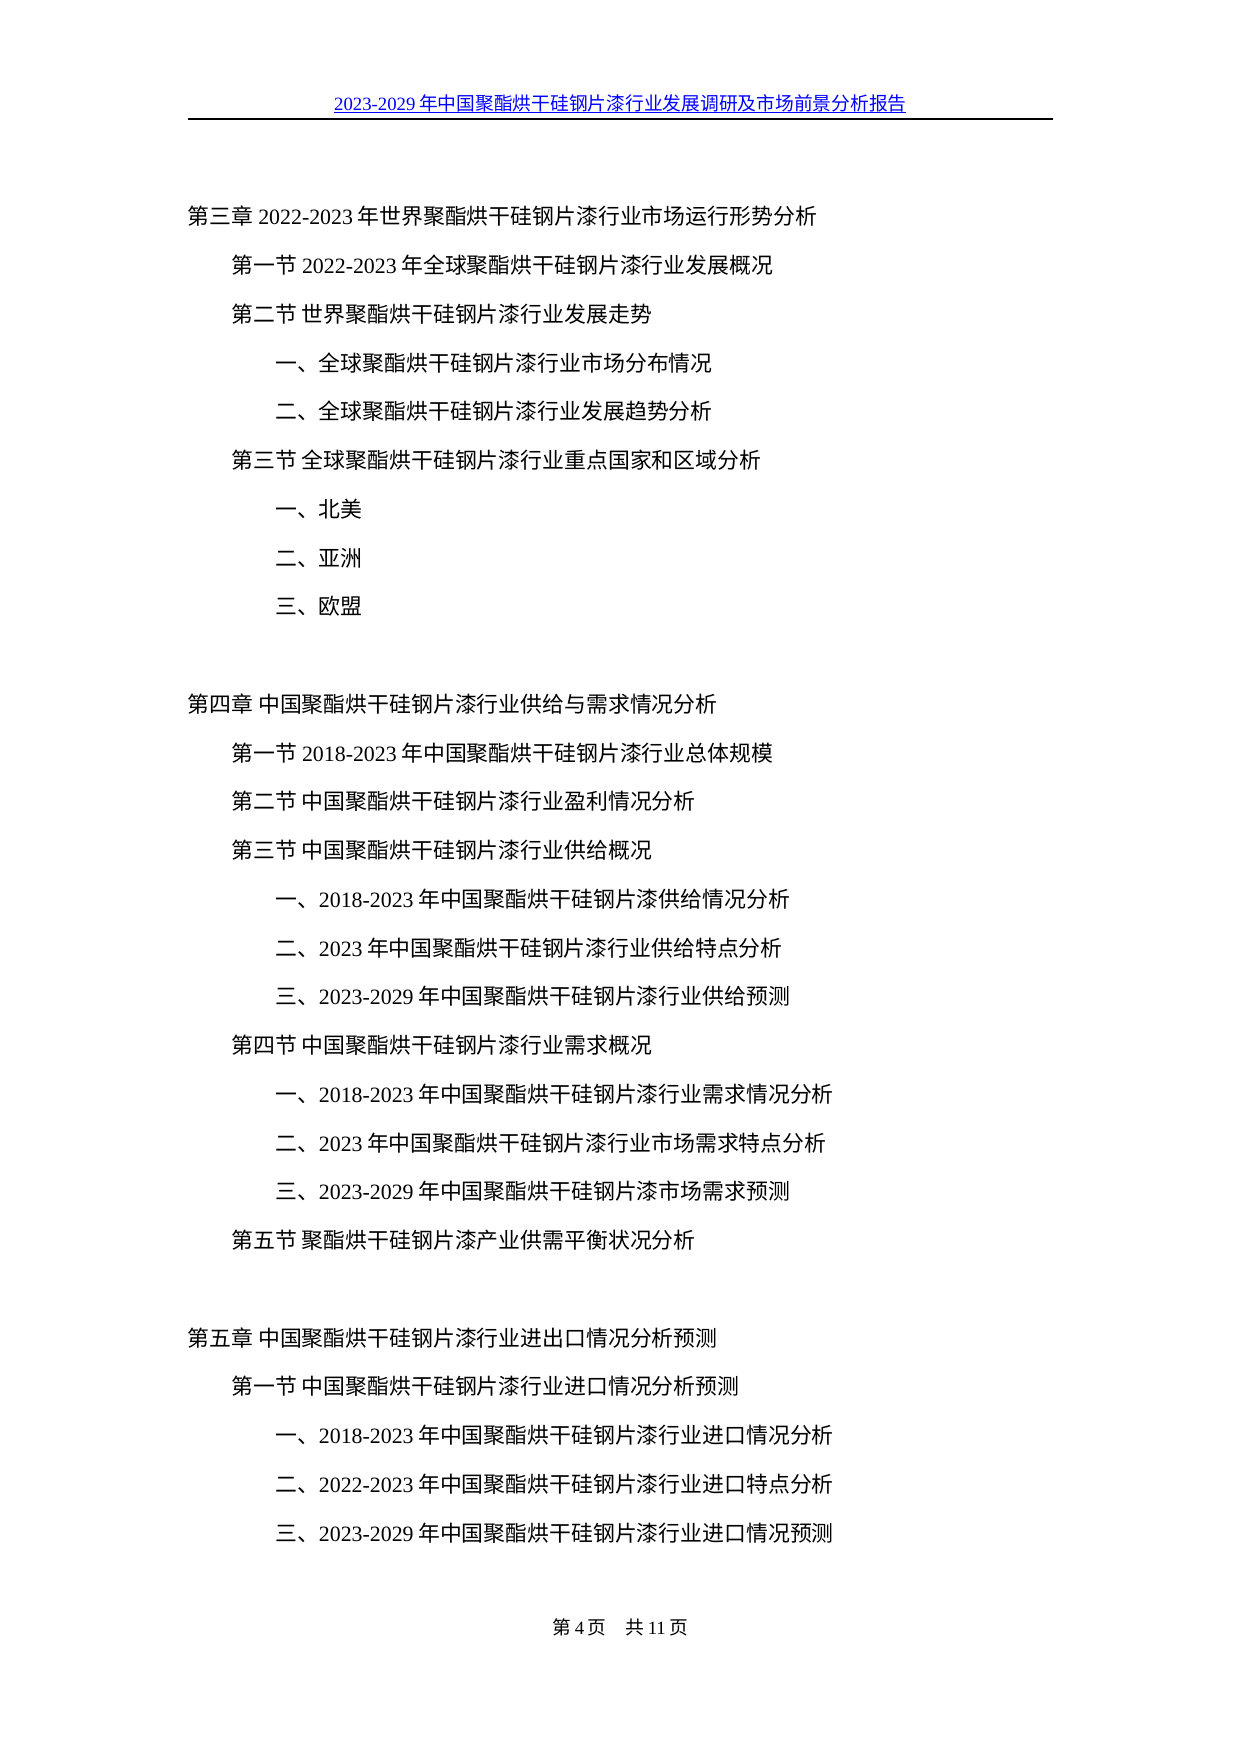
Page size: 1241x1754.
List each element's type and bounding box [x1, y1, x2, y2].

text [187, 150, 1053, 1548]
